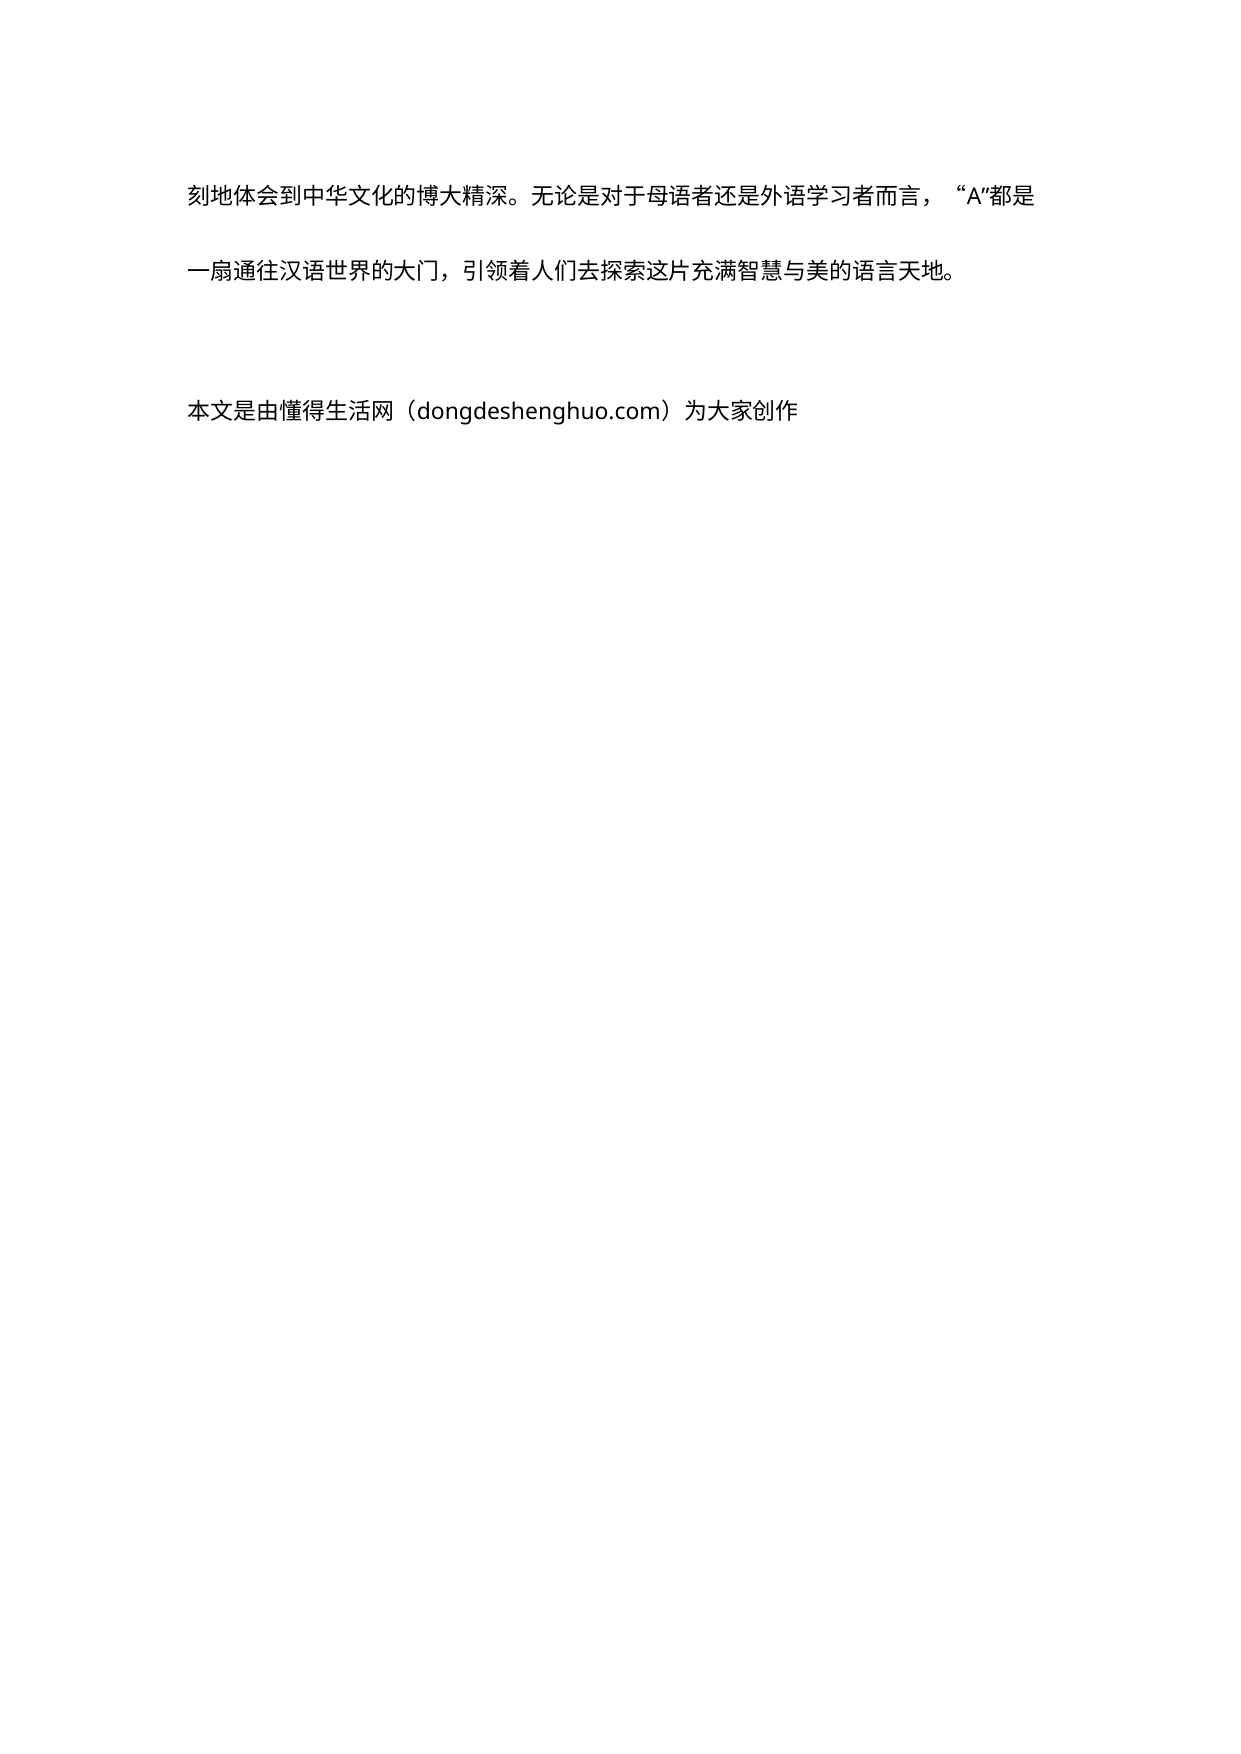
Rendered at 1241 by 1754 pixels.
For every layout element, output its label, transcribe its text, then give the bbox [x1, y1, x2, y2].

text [187, 162, 1053, 302]
text 本文是由懂得生活网（dongdeshenghuo.com）为大家创作 [187, 377, 1053, 442]
